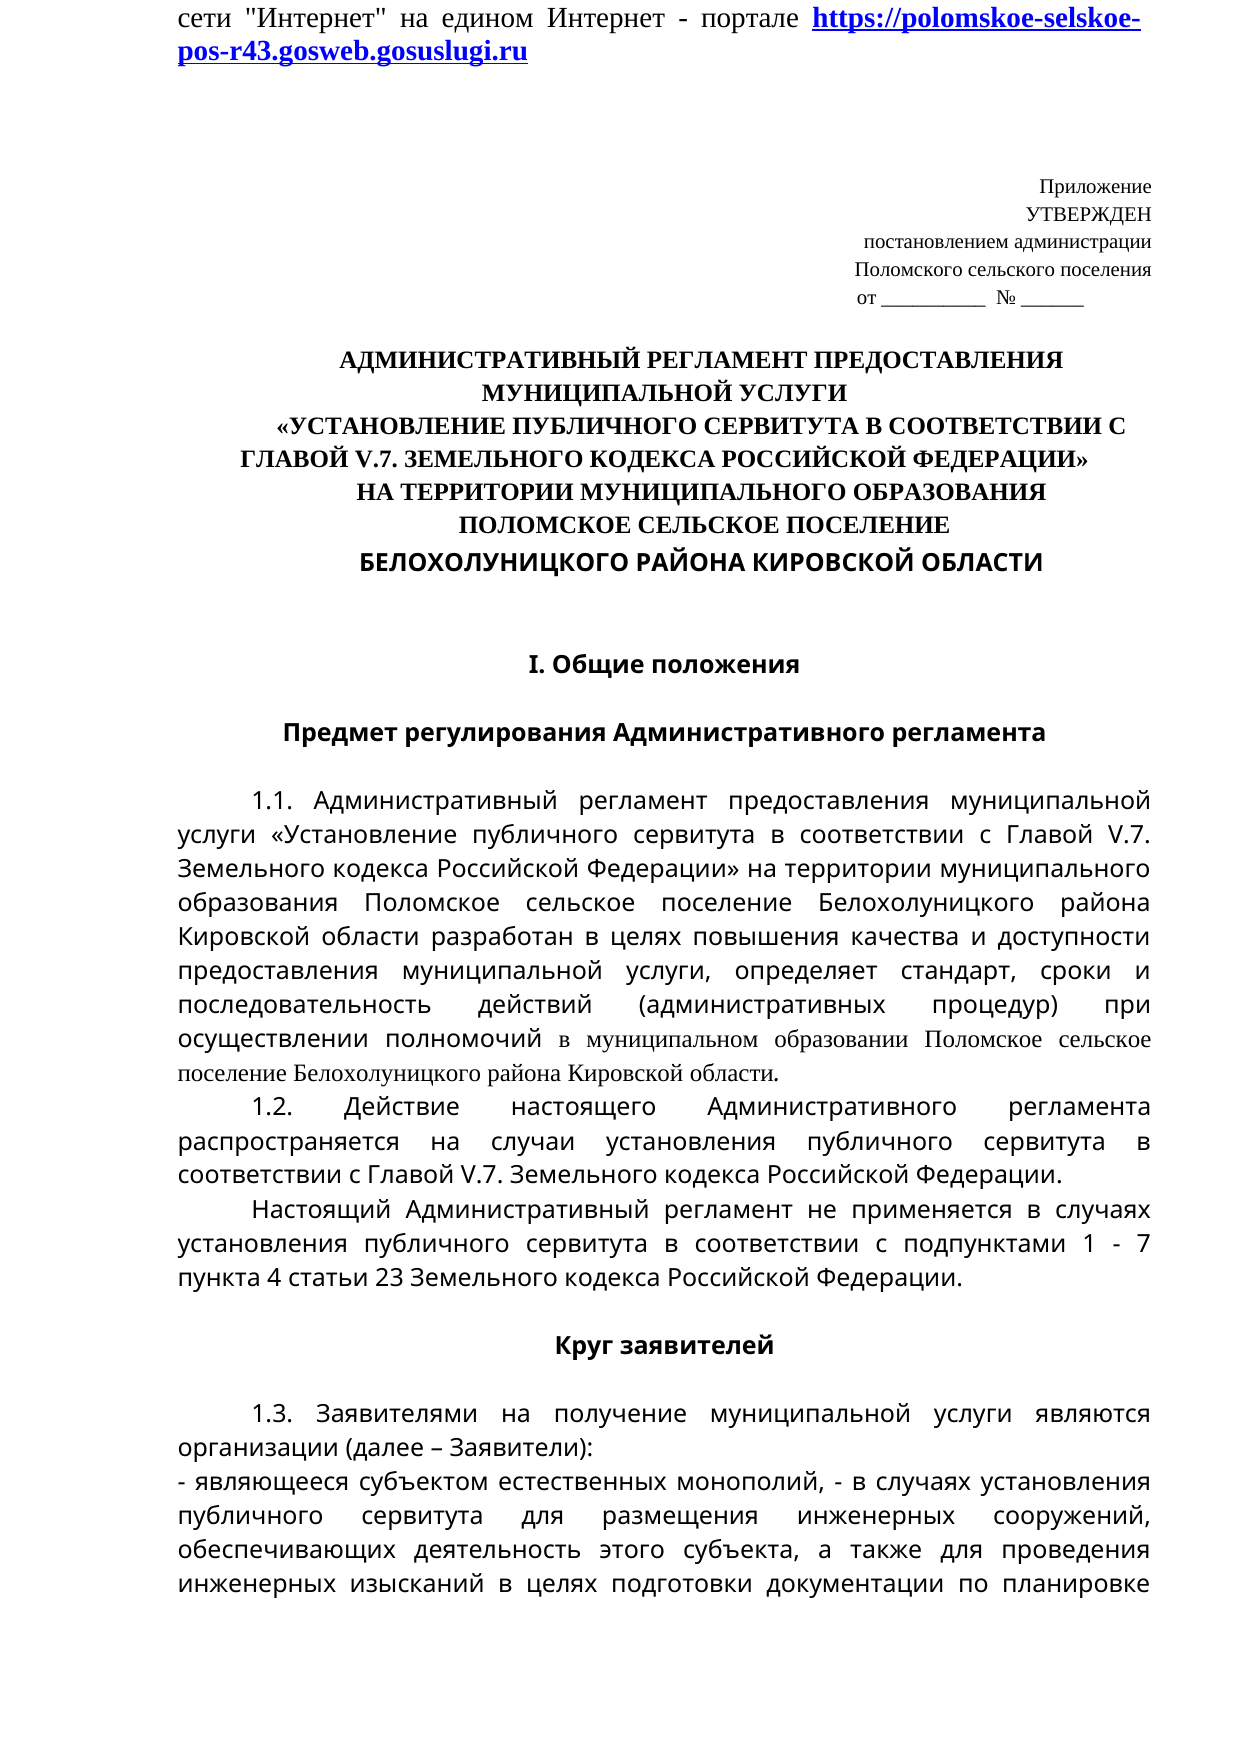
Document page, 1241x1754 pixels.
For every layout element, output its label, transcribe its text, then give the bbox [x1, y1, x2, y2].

text Круг заявителей [177, 1327, 1152, 1362]
title НА ТЕРРИТОРИИ МУНИЦИПАЛЬНОГО ОБРАЗОВАНИЯ [177, 477, 1152, 506]
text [177, 0, 1141, 67]
text от __________ № ______ [289, 285, 1152, 309]
title «УСТАНОВЛЕНИЕ ПУБЛИЧНОГО СЕРВИТУТА В СООТВЕТСТВИИ С ГЛАВОЙ V.7. ЗЕМЕЛЬНОГО КОДЕКСА РОССИЙСКОЙ ФЕДЕРАЦИИ» [177, 411, 1152, 473]
text 1.1. Административный регламент предоставления муниципальной услуги «Установление публичного сервитута в соответствии с Главой V.7. Земельного кодекса Российской Федерации» на территории муниципального образования Поломское сельское поселение Белохолуницкого района Кировской области разработан в целях повышения качества и доступности предоставления муниципальной услуги, определяет стандарт, сроки и последовательность действий (административных процедур) при осуществлении полномочий в муниципальном образовании Поломское сельское поселение Белохолуницкого района Кировской области. [177, 782, 1152, 1089]
text Приложение [289, 174, 1152, 198]
text 1.3. Заявителями на получение муниципальной услуги являются организации (далее – Заявители): [177, 1396, 1152, 1464]
title ПОЛОМСКОЕ СЕЛЬСКОЕ ПОСЕЛЕНИЕ [177, 510, 1152, 539]
text Поломского сельского поселения [289, 257, 1152, 281]
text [177, 1464, 1152, 1600]
text Настоящий Административный регламент не применяется в случаях установления публичного сервитута в соответствии с подпунктами 1 - 7 пункта 4 статьи 23 Земельного кодекса Российской Федерации. [177, 1191, 1152, 1293]
text УТВЕРЖДЕН [289, 202, 1152, 226]
text Предмет регулирования Административного регламента [177, 714, 1152, 748]
text постановлением администрации [289, 229, 1152, 253]
title АДМИНИСТРАТИВНЫЙ РЕГЛАМЕНТ ПРЕДОСТАВЛЕНИЯ МУНИЦИПАЛЬНОЙ УСЛУГИ [177, 345, 1152, 407]
text 1.2. Действие настоящего Административного регламента распространяется на случаи установления публичного сервитута в соответствии с Главой V.7. Земельного кодекса Российской Федерации. [177, 1089, 1152, 1191]
text I. Общие положения [177, 646, 1152, 680]
title БЕЛОХОЛУНИЦКОГО РАЙОНА КИРОВСКОЙ ОБЛАСТИ [177, 544, 1152, 578]
